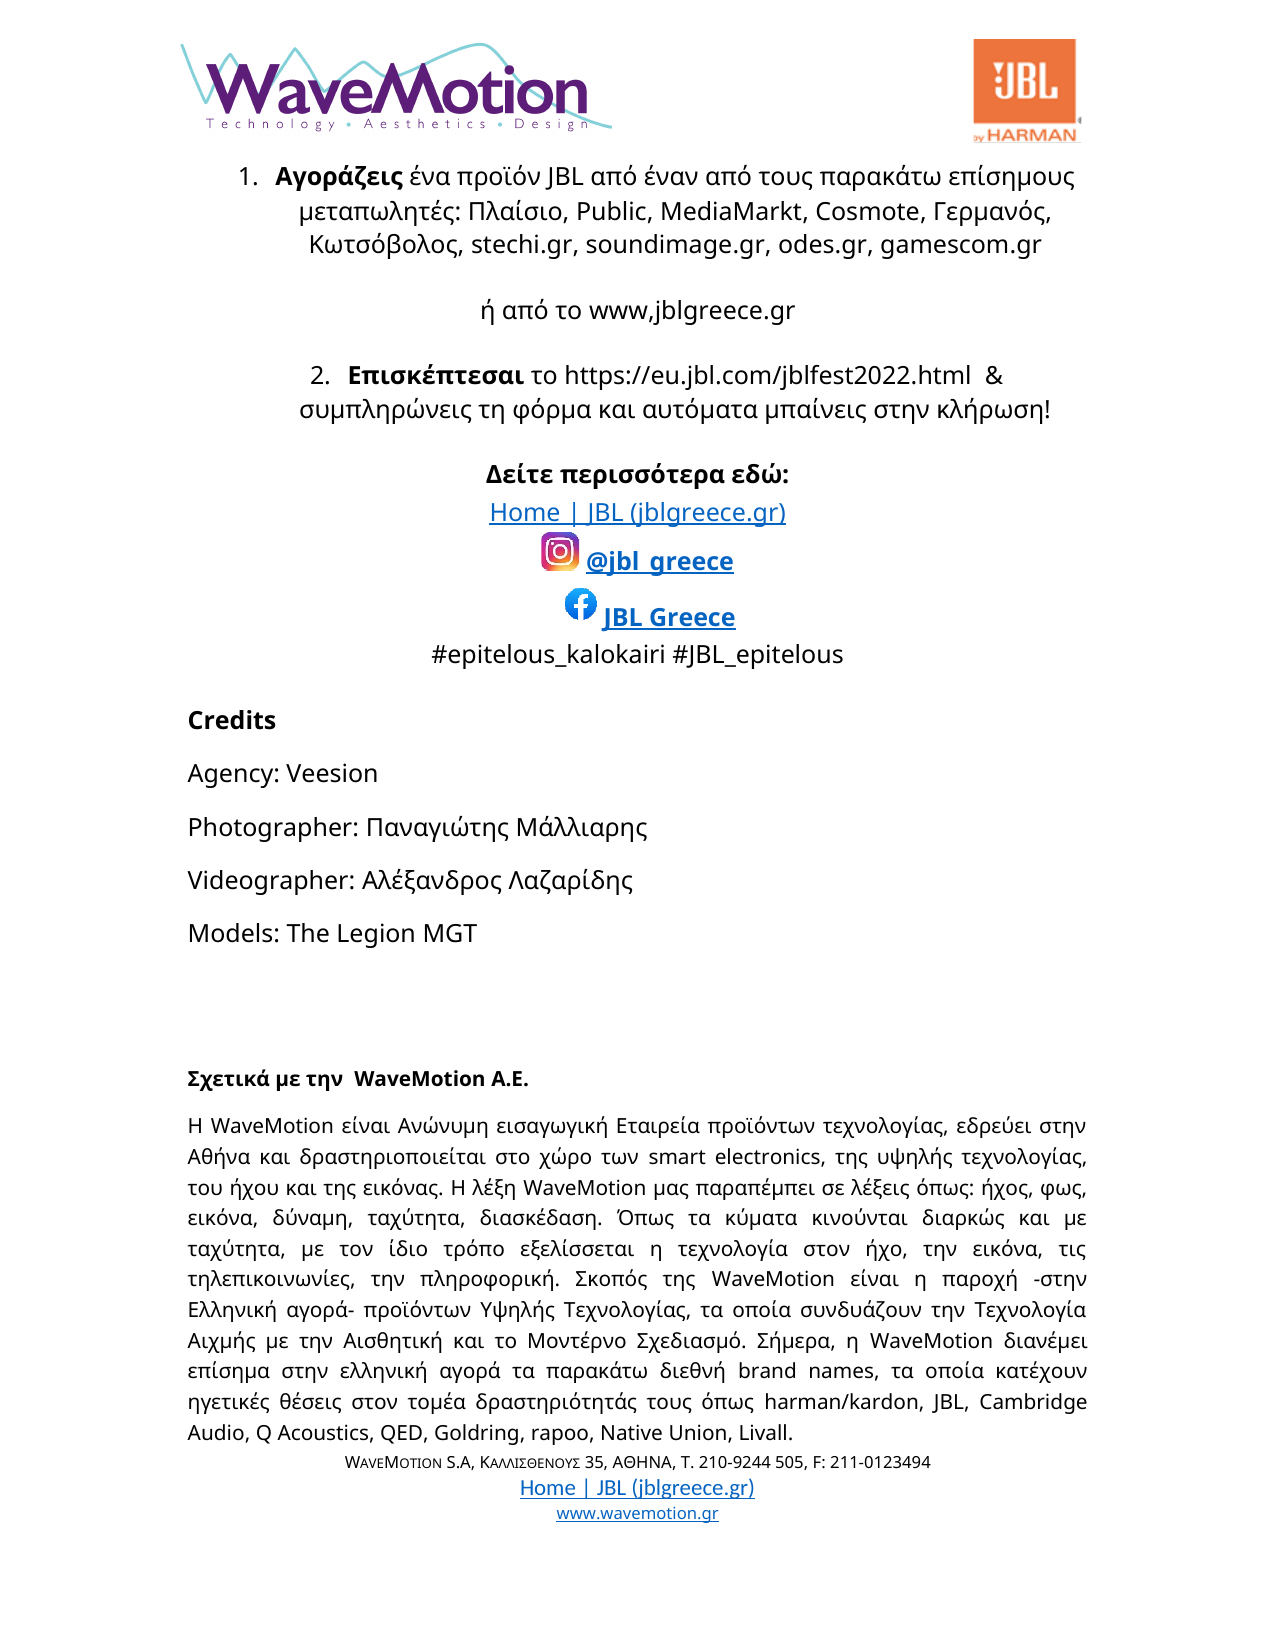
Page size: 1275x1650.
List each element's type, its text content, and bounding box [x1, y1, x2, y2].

text Agency: Veesion [187, 756, 1087, 790]
text Videographer: Αλέξανδρος Λαζαρίδης [187, 863, 1087, 897]
text Models: The Legion MGT [187, 916, 1087, 950]
text Photographer: Παναγιώτης Μάλλιαρης [187, 809, 1087, 843]
text @jbl_greece [187, 532, 1087, 577]
text H WaveMotion είναι Ανώνυμη εισαγωγική Εταιρεία προϊόντων τεχνολογίας, εδρεύει στην Αθήνα και δραστηριοποιείται στο χώρο των smart electronics, της υψηλής τεχνολογίας, του ήχου και της εικόνας. H λέξη WaveMotion μας παραπέμπει σε λέξεις όπως: ήχος, φως, εικόνα, δύναμη, ταχύτητα, διασκέδαση. Όπως τα κύματα κινούνται διαρκώς και με ταχύτητα, με τον ίδιο τρόπο εξελίσσεται η τεχνολογία στον ήχο, την εικόνα, τις τηλεπικοινωνίες, την πληροφορική. Σκοπός της WaveMotion είναι η παροχή -στην Ελληνική αγορά- προϊόντων Υψηλής Τεχνολογίας, τα οποία συνδυάζουν την Τεχνολογία Αιχμής με την Αισθητική και το Μοντέρνο Σχεδιασμό. Σήμερα, η WaveMotion διανέμει επίσημα στην ελληνική αγορά τα παρακάτω διεθνή brand names, τα οποία κατέχουν ηγετικές θέσεις στον τομέα δραστηριότητάς τους όπως harman/kardon, JBL, Cambridge Audio, Q Acoustics, QED, Goldring, rapoo, Νative Union, Livall. [187, 1111, 1087, 1446]
text Σχετικά με την WaveMotion Α.Ε. [187, 1064, 1087, 1092]
picture [162, 25, 628, 147]
text Credits [187, 702, 1087, 736]
list Αγοράζεις ένα προϊόν JBL από έναν από τους παρακάτω επίσημους μεταπωλητές: Πλαίσιο, Public, MediaMarkt, Cosmote, Γερμανός, Κωτσόβολος, stechi.gr, soundimage.gr, odes.gr, gamescom.gr [225, 159, 1087, 261]
picture [972, 39, 1081, 142]
text Δείτε περισσότερα εδώ: [187, 457, 1087, 491]
text #epitelous_kalokairi #JBL_epitelous [187, 637, 1087, 671]
list Επισκέπτεσαι το https://eu.jbl.com/jblfest2022.html & συμπληρώνεις τη φόρμα και αυτόματα μπαίνεις στην κλήρωση! [225, 358, 1087, 426]
text Home | JBL (jblgreece.gr) [187, 494, 1087, 529]
text ή από το www,jblgreece.gr [187, 292, 1087, 327]
picture [541, 532, 580, 571]
text JBL Greece [187, 581, 1087, 634]
picture [557, 580, 604, 627]
